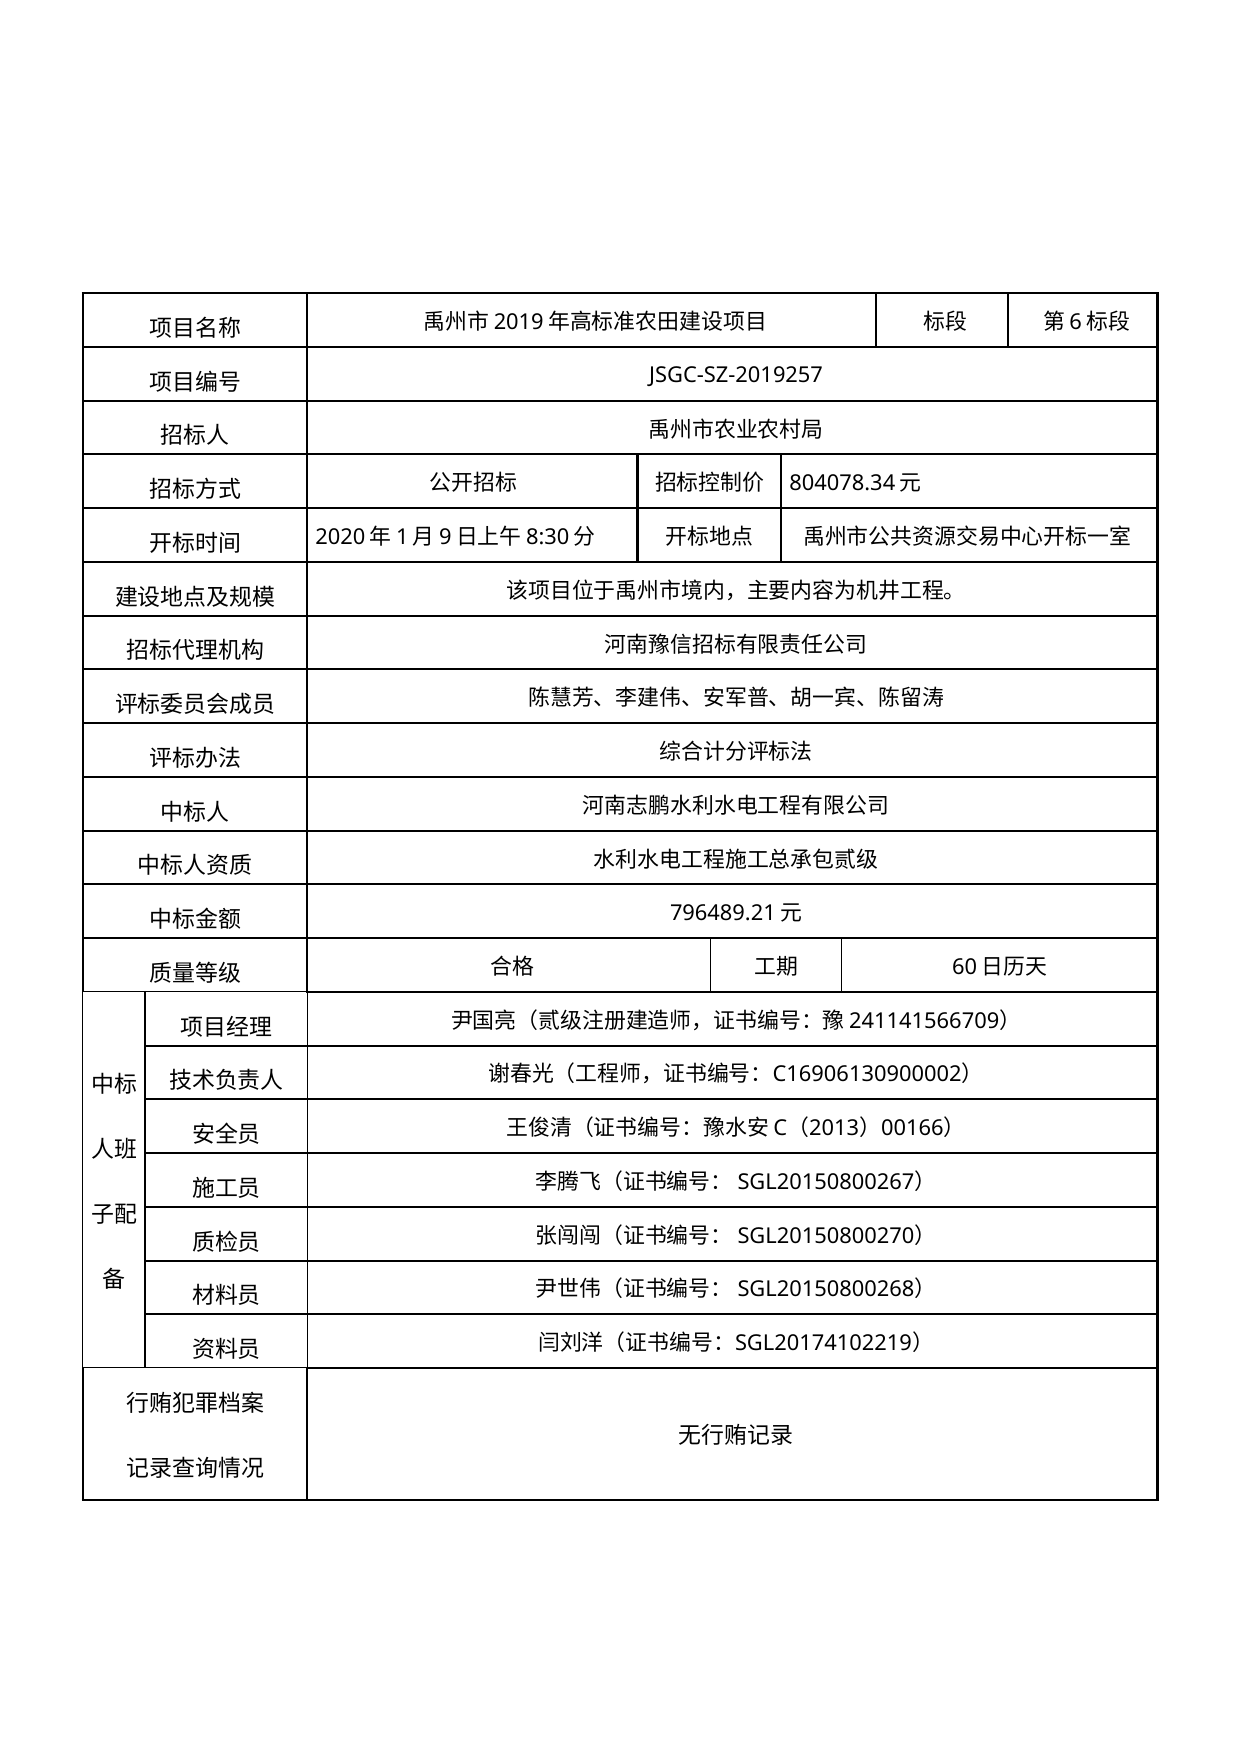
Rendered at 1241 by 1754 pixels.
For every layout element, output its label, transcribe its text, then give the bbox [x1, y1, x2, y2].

table_cell 开标时间 [84, 509, 306, 561]
table_cell 张闯闯（证书编号： SGL20150800270） [308, 1208, 1156, 1259]
table_cell 中标人 [84, 778, 306, 829]
table_cell 王俊清（证书编号：豫水安C（2013）00166） [308, 1100, 1156, 1152]
table_cell 60日历天 [842, 939, 1156, 991]
table_cell 河南志鹏水利水电工程有限公司 [308, 778, 1156, 829]
table_cell 评标委员会成员 [84, 670, 306, 722]
table_cell 质量等级 [84, 939, 306, 991]
table_cell 施工员 [146, 1154, 307, 1206]
table_cell 工期 [711, 939, 841, 991]
table_cell 安全员 [146, 1100, 307, 1152]
table_cell 804078.34元 [782, 455, 1156, 507]
table_cell 无行贿记录 [308, 1369, 1156, 1499]
table_header 禹州市2019年高标准农田建设项目 [308, 294, 875, 346]
table_cell 中标金额 [84, 885, 306, 937]
table_cell 技术负责人 [146, 1047, 307, 1098]
table_cell 材料员 [146, 1262, 307, 1313]
table_cell 项目经理 [146, 992, 307, 1044]
table_cell 李腾飞（证书编号： SGL20150800267） [308, 1154, 1156, 1206]
table_cell 建设地点及规模 [84, 563, 306, 614]
table_cell 河南豫信招标有限责任公司 [308, 617, 1156, 668]
table_header 项目名称 [84, 294, 306, 346]
table_cell 开标地点 [639, 509, 780, 561]
table_cell 综合计分评标法 [308, 724, 1156, 776]
table_cell 招标方式 [84, 455, 306, 507]
table_cell 招标控制价 [639, 455, 780, 507]
table_cell 禹州市公共资源交易中心开标一室 [782, 509, 1156, 561]
table_cell 招标人 [84, 402, 306, 453]
table_cell 796489.21元 [308, 885, 1156, 937]
table_header 第6标段 [1009, 294, 1156, 346]
table_cell 中标人资质 [84, 832, 306, 883]
table_cell 招标代理机构 [84, 617, 306, 668]
table_cell 公开招标 [308, 455, 636, 507]
table_cell 项目编号 [84, 348, 306, 399]
table_cell 该项目位于禹州市境内，主要内容为机井工程。 [308, 563, 1156, 614]
table_cell 中标人班子配备 [83, 992, 144, 1367]
table_cell 谢春光（工程师，证书编号：C16906130900002） [308, 1047, 1156, 1098]
table_cell 水利水电工程施工总承包贰级 [308, 832, 1156, 883]
table_cell 禹州市农业农村局 [308, 402, 1156, 453]
table_cell 行贿犯罪档案 记录查询情况 [84, 1368, 306, 1499]
table_cell 质检员 [146, 1208, 307, 1259]
table_header 标段 [877, 294, 1007, 346]
table_cell 尹国亮（贰级注册建造师，证书编号：豫241141566709） [308, 993, 1156, 1044]
table_cell 2020年1月9日上午8:30分 [308, 509, 636, 561]
table_cell 合格 [308, 939, 710, 991]
table_cell 陈慧芳、李建伟、安军普、胡一宾、陈留涛 [308, 670, 1156, 722]
table_cell 尹世伟（证书编号： SGL20150800268） [308, 1262, 1156, 1313]
table_cell 评标办法 [84, 724, 306, 776]
table_cell 闫刘洋（证书编号：SGL20174102219） [308, 1315, 1156, 1367]
table_cell 资料员 [146, 1315, 307, 1367]
table_cell JSGC-SZ-2019257 [308, 348, 1156, 399]
